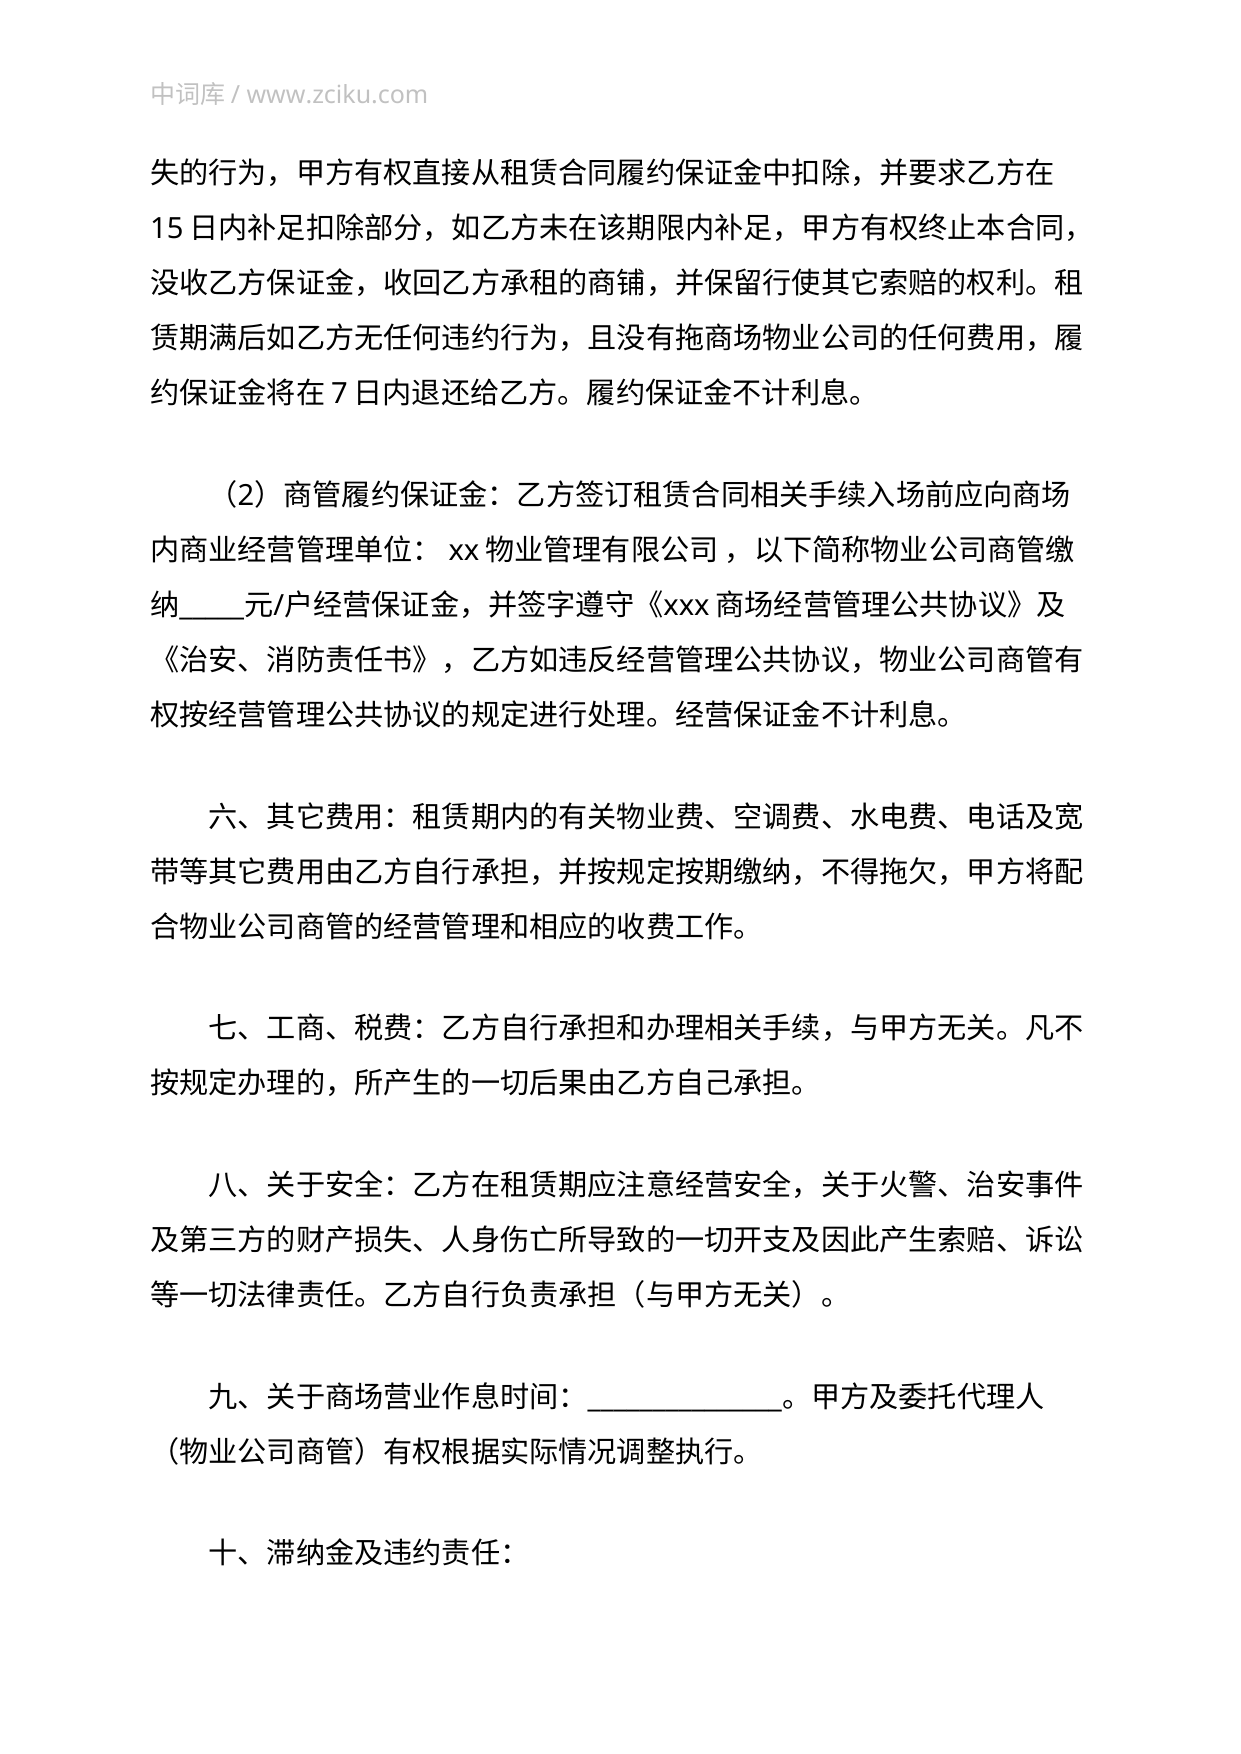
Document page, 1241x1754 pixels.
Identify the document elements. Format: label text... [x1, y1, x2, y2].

text 十、滞纳金及违约责任： [150, 1530, 1090, 1572]
text 九、关于商场营业作息时间：_______________。甲方及委托代理人（物业公司商管）有权根据实际情况调整执行。 [150, 1373, 1090, 1470]
text 七、工商、税费：乙方自行承担和办理相关手续，与甲方无关。凡不按规定办理的，所产生的一切后果由乙方自己承担。 [150, 1005, 1090, 1102]
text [150, 150, 1090, 412]
text 八、关于安全：乙方在租赁期应注意经营安全，关于火警、治安事件及第三方的财产损失、人身伤亡所导致的一切开支及因此产生索赔、诉讼等一切法律责任。乙方自行负责承担（与甲方无关）。 [150, 1162, 1090, 1314]
text 六、其它费用：租赁期内的有关物业费、空调费、水电费、电话及宽带等其它费用由乙方自行承担，并按规定按期缴纳，不得拖欠，甲方将配合物业公司商管的经营管理和相应的收费工作。 [150, 793, 1090, 945]
text （2）商管履约保证金：乙方签订租赁合同相关手续入场前应向商场内商业经营管理单位： xx物业管理有限公司 ，以下简称物业公司商管缴纳_____元/户经营保证金，并签字遵守《xxx商场经营管理公共协议》及《治安、消防责任书》，乙方如违反经营管理公共协议，物业公司商管有权按经营管理公共协议的规定进行处理。经营保证金不计利息。 [150, 472, 1090, 734]
